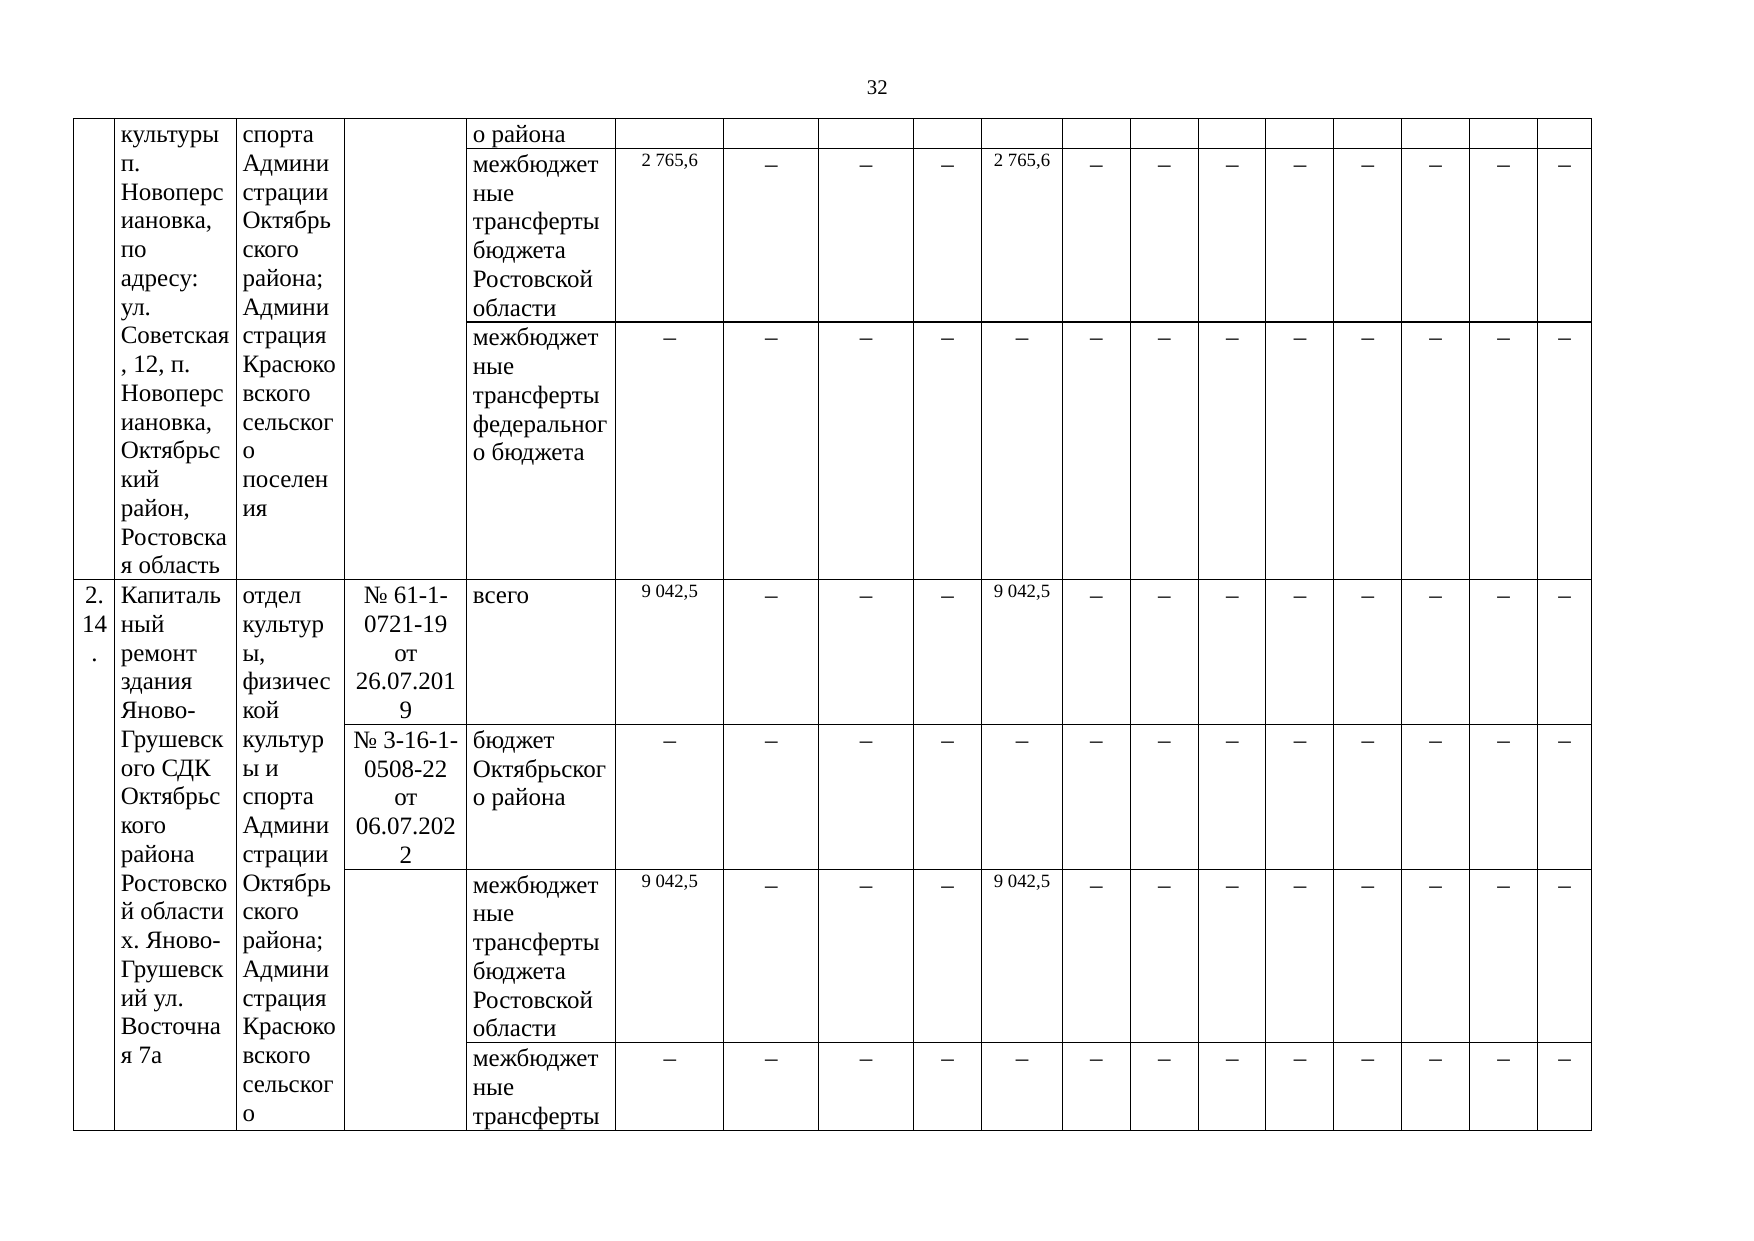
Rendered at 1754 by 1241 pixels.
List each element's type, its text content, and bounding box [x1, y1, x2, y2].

table_cell – [1063, 870, 1130, 1042]
table_cell – [914, 323, 981, 579]
table_cell 9 042,5 [616, 580, 723, 724]
table_cell – [1266, 725, 1333, 869]
table_cell 2 765,6 [982, 149, 1062, 321]
table_cell – [1131, 580, 1198, 724]
table_cell – [1402, 580, 1469, 724]
table_cell – [1402, 1043, 1469, 1129]
table_cell – [1470, 323, 1537, 579]
table_cell – [1538, 149, 1591, 321]
table_cell – [1131, 323, 1198, 579]
table_cell – [1470, 149, 1537, 321]
table_cell – [914, 870, 981, 1042]
table_cell – [819, 149, 913, 321]
table_cell № 3-16-1-0508-22 от 06.07.2022 [345, 725, 466, 869]
table_cell – [1470, 580, 1537, 724]
table_cell – [616, 1043, 723, 1129]
table_cell – [616, 323, 723, 579]
table_cell – [1402, 323, 1469, 579]
table_cell 9 042,5 [616, 870, 723, 1042]
table_cell – [1538, 870, 1591, 1042]
table_cell – [1334, 323, 1401, 579]
table_cell – [1199, 870, 1265, 1042]
table_cell бюджет Октябрьского района [467, 725, 615, 869]
table_cell – [914, 119, 981, 148]
table_cell – [982, 725, 1062, 869]
table_cell – [1131, 1043, 1198, 1129]
table_cell – [914, 1043, 981, 1129]
table_cell 2 765,6 [616, 149, 723, 321]
table_cell – [616, 725, 723, 869]
table_cell – [1538, 725, 1591, 869]
table_cell – [982, 1043, 1062, 1129]
table_cell № 61-1-0721-19 от 26.07.2019 [345, 580, 466, 724]
table_cell – [819, 580, 913, 724]
table_cell – [1334, 119, 1401, 148]
table_cell 2.14. [74, 580, 114, 1129]
table_cell – [1063, 149, 1130, 321]
table_cell – [1063, 580, 1130, 724]
table_cell – [724, 119, 818, 148]
table_cell – [1402, 119, 1469, 148]
table_cell – [1199, 580, 1265, 724]
table_cell – [724, 580, 818, 724]
table_cell – [1199, 725, 1265, 869]
table_cell – [1199, 1043, 1265, 1129]
table_cell – [1538, 1043, 1591, 1129]
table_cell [467, 870, 615, 1042]
table_cell – [616, 119, 723, 148]
table_cell всего [467, 580, 615, 724]
table_cell – [914, 580, 981, 724]
table_cell – [1334, 870, 1401, 1042]
table_cell межбюджетные трансферты бюджета Ростовской области [467, 149, 615, 321]
table_cell – [724, 323, 818, 579]
table_cell – [1199, 149, 1265, 321]
table_cell – [914, 149, 981, 321]
table_cell – [724, 725, 818, 869]
table_cell – [1470, 870, 1537, 1042]
table_cell 9 042,5 [982, 870, 1062, 1042]
table_cell – [1063, 725, 1130, 869]
table_cell – [1334, 1043, 1401, 1129]
table_cell – [982, 119, 1062, 148]
table_cell – [914, 725, 981, 869]
table_cell межбюджетные трансферты федерального бюджета [467, 323, 615, 579]
table_cell Капитальный ремонт здания Яново-Грушевского СДК Октябрьского района Ростовской области х. Яново-Грушевский ул. Восточная 7а [115, 580, 236, 1129]
table_cell – [1538, 580, 1591, 724]
table_cell – [1470, 1043, 1537, 1129]
table_cell – [1334, 149, 1401, 321]
table_cell – [1402, 149, 1469, 321]
table_cell – [1538, 119, 1591, 148]
table_cell – [1063, 1043, 1130, 1129]
table_cell [345, 870, 466, 1129]
table_cell – [819, 1043, 913, 1129]
table_cell – [1131, 119, 1198, 148]
table_cell – [1538, 323, 1591, 579]
table_cell – [1402, 870, 1469, 1042]
table_cell – [1063, 119, 1130, 148]
table_cell – [819, 119, 913, 148]
table_cell – [1266, 323, 1333, 579]
table_cell – [1470, 119, 1537, 148]
table_cell – [1266, 149, 1333, 321]
table_cell – [819, 725, 913, 869]
table_cell – [1334, 580, 1401, 724]
table_cell – [1266, 1043, 1333, 1129]
table_cell – [1266, 870, 1333, 1042]
table_cell – [724, 149, 818, 321]
table_cell – [1199, 323, 1265, 579]
table_cell – [1131, 149, 1198, 321]
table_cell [467, 1043, 615, 1129]
table_cell – [1402, 725, 1469, 869]
table_cell – [1131, 870, 1198, 1042]
table_cell – [1334, 725, 1401, 869]
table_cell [467, 119, 615, 148]
table_cell отдел культуры, физической культуры и спорта Администрации Октябрьского района; Администрация Красюковского сельского поселения [237, 580, 344, 1129]
table_cell – [724, 1043, 818, 1129]
table_cell – [724, 870, 818, 1042]
table_cell – [1131, 725, 1198, 869]
table_cell – [819, 323, 913, 579]
table_cell – [819, 870, 913, 1042]
table_cell 9 042,5 [982, 580, 1062, 724]
table_cell – [1266, 119, 1333, 148]
table_cell – [1063, 323, 1130, 579]
table_cell – [1199, 119, 1265, 148]
table_cell – [1470, 725, 1537, 869]
table_cell – [1266, 580, 1333, 724]
table_cell [345, 119, 466, 579]
table_cell – [982, 323, 1062, 579]
